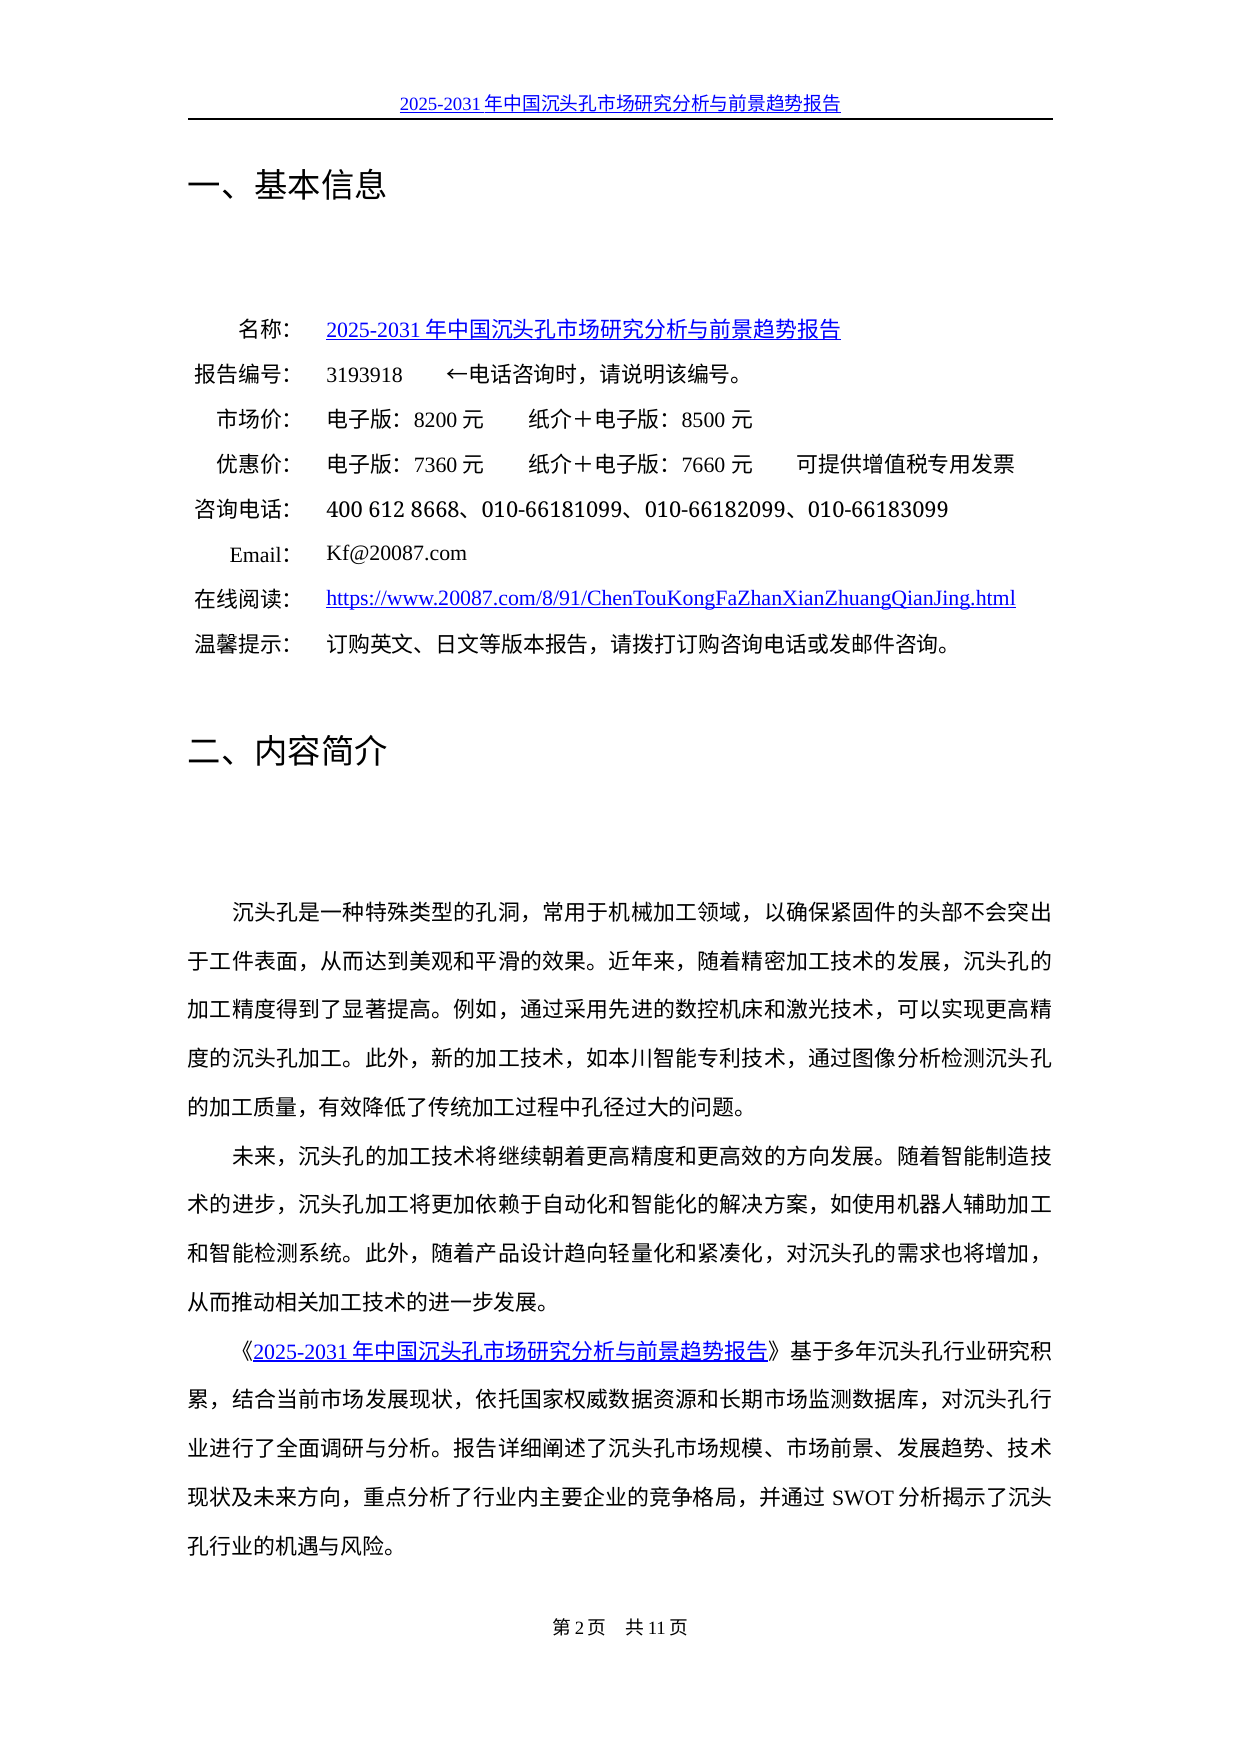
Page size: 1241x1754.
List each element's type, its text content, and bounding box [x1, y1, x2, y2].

table_cell 报告编号： [167, 357, 315, 402]
table_cell Kf@20087.com [315, 537, 1073, 582]
table_cell 电子版：8200 元 纸介＋电子版：8500 元 [315, 402, 1073, 447]
table_cell 市场价： [167, 402, 315, 447]
table_cell 订购英文、日文等版本报告，请拨打订购咨询电话或发邮件咨询。 [315, 627, 1073, 672]
table_header 名称： [167, 312, 315, 357]
title 二、内容简介 [187, 717, 1053, 782]
table_cell 在线阅读： [167, 582, 315, 627]
table_cell Email： [167, 537, 315, 582]
table_cell 3193918 ←电话咨询时，请说明该编号。 [315, 357, 1073, 402]
table_cell 电子版：7360 元 纸介＋电子版：7660 元 可提供增值税专用发票 [315, 447, 1073, 492]
table_cell 咨询电话： [167, 492, 315, 537]
table_cell [315, 582, 1073, 627]
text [187, 894, 1053, 1561]
table_cell 优惠价： [167, 447, 315, 492]
table_header 2025-2031年中国沉头孔市场研究分析与前景趋势报告 [315, 312, 1073, 357]
table_cell 400 612 8668、010-66181099、010-66182099、010-66183099 [315, 492, 1073, 537]
title 一、基本信息 [187, 150, 1053, 215]
table_cell 温馨提示： [167, 627, 315, 672]
